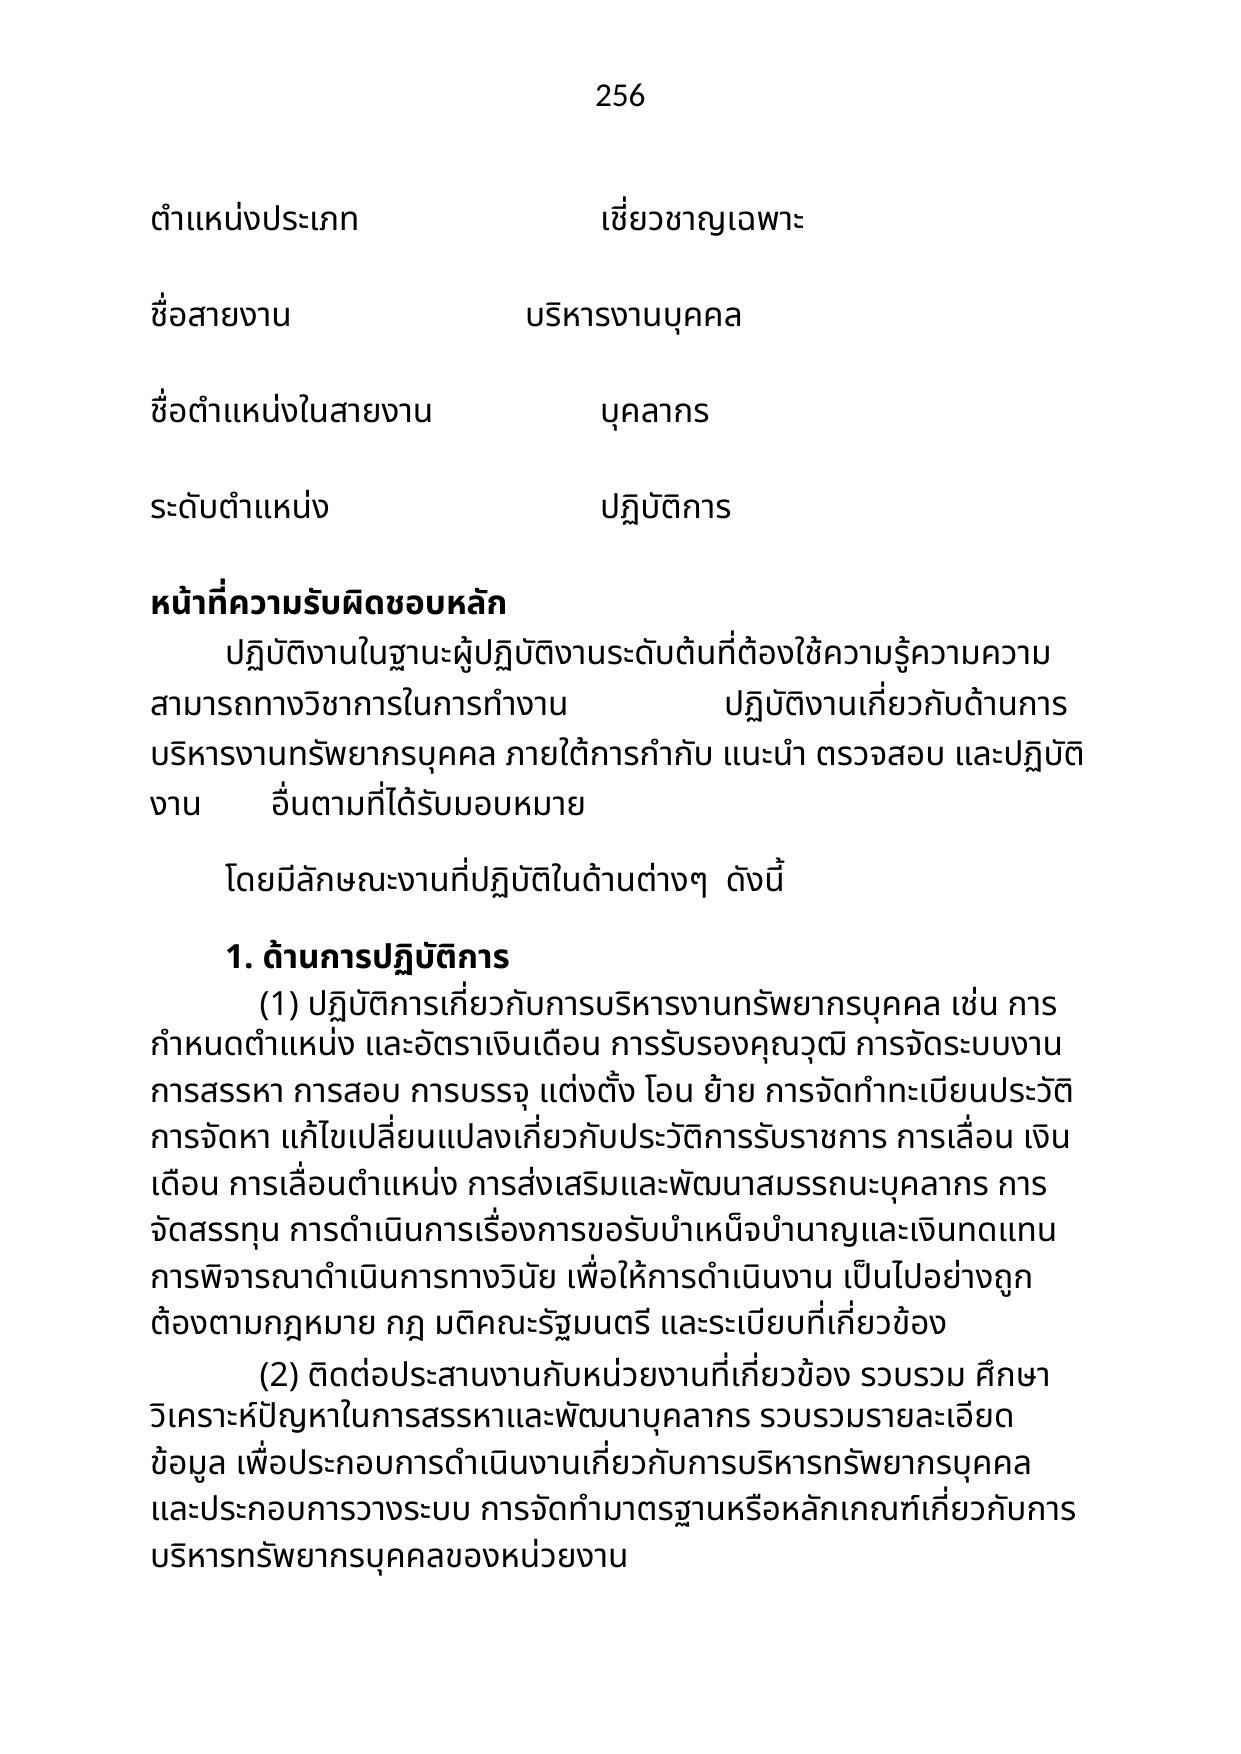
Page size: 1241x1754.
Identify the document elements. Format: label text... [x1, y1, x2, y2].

text (1) ปฏิบัติการเกี่ยวกับการบริหารงานทรัพยากรบุคคล เช่น การกำหนดตำแหน่ง และอัตราเงินเดือน การรับรองคุณวุฒิ การจัดระบบงาน การสรรหา การสอบ การบรรจุ แต่งตั้ง โอน ย้าย การจัดทำทะเบียนประวัติ การจัดหา แก้ไขเปลี่ยนแปลงเกี่ยวกับประวัติการรับราชการ การเลื่อน เงินเดือน การเลื่อนตำแหน่ง การส่งเสริมและพัฒนาสมรรถนะบุคลากร การจัดสรรทุน การดำเนินการเรื่องการขอรับบำเหน็จบำนาญและเงินทดแทน การพิจารณาดำเนินการทางวินัย เพื่อให้การดำเนินงาน เป็นไปอย่างถูกต้องตามกฎหมาย กฎ มติคณะรัฐมนตรี และระเบียบที่เกี่ยวข้อง [150, 978, 1090, 1349]
text 1. ด้านการปฏิบัติการ [150, 931, 1090, 978]
text ชื่อตำแหน่งในสายงาน บุคลากร [150, 387, 1090, 437]
text ชื่อสายงาน บริหารงานบุคคล [150, 291, 1090, 342]
text (2) ติดต่อประสานงานกับหน่วยงานที่เกี่ยวข้อง รวบรวม ศึกษา วิเคราะห์ปัญหาในการสรรหาและพัฒนาบุคลากร รวบรวมรายละเอียดข้อมูล เพื่อประกอบการดำเนินงานเกี่ยวกับการบริหารทรัพยากรบุคคล และประกอบการวางระบบ การจัดทำมาตรฐานหรือหลักเกณฑ์เกี่ยวกับการบริหารทรัพยากรบุคคลของหน่วยงาน [150, 1349, 1090, 1582]
text ระดับตำแหน่ง ปฏิบัติการ [150, 483, 1090, 533]
text ตำแหน่งประเภท เชี่ยวชาญเฉพาะ [150, 195, 1090, 246]
text โดยมีลักษณะงานที่ปฏิบัติในด้านต่างๆ ดังนี้ [150, 856, 1090, 906]
text หน้าที่ความรับผิดชอบหลัก [150, 579, 1090, 629]
text ปฏิบัติงานในฐานะผู้ปฏิบัติงานระดับต้นที่ต้องใช้ความรู้ความความสามารถทางวิชาการในการทำงาน ปฏิบัติงานเกี่ยวกับด้านการบริหารงานทรัพยากรบุคคล ภายใต้การกำกับ แนะนำ ตรวจสอบ และปฏิบัติงาน อื่นตามที่ได้รับมอบหมาย [150, 629, 1090, 831]
